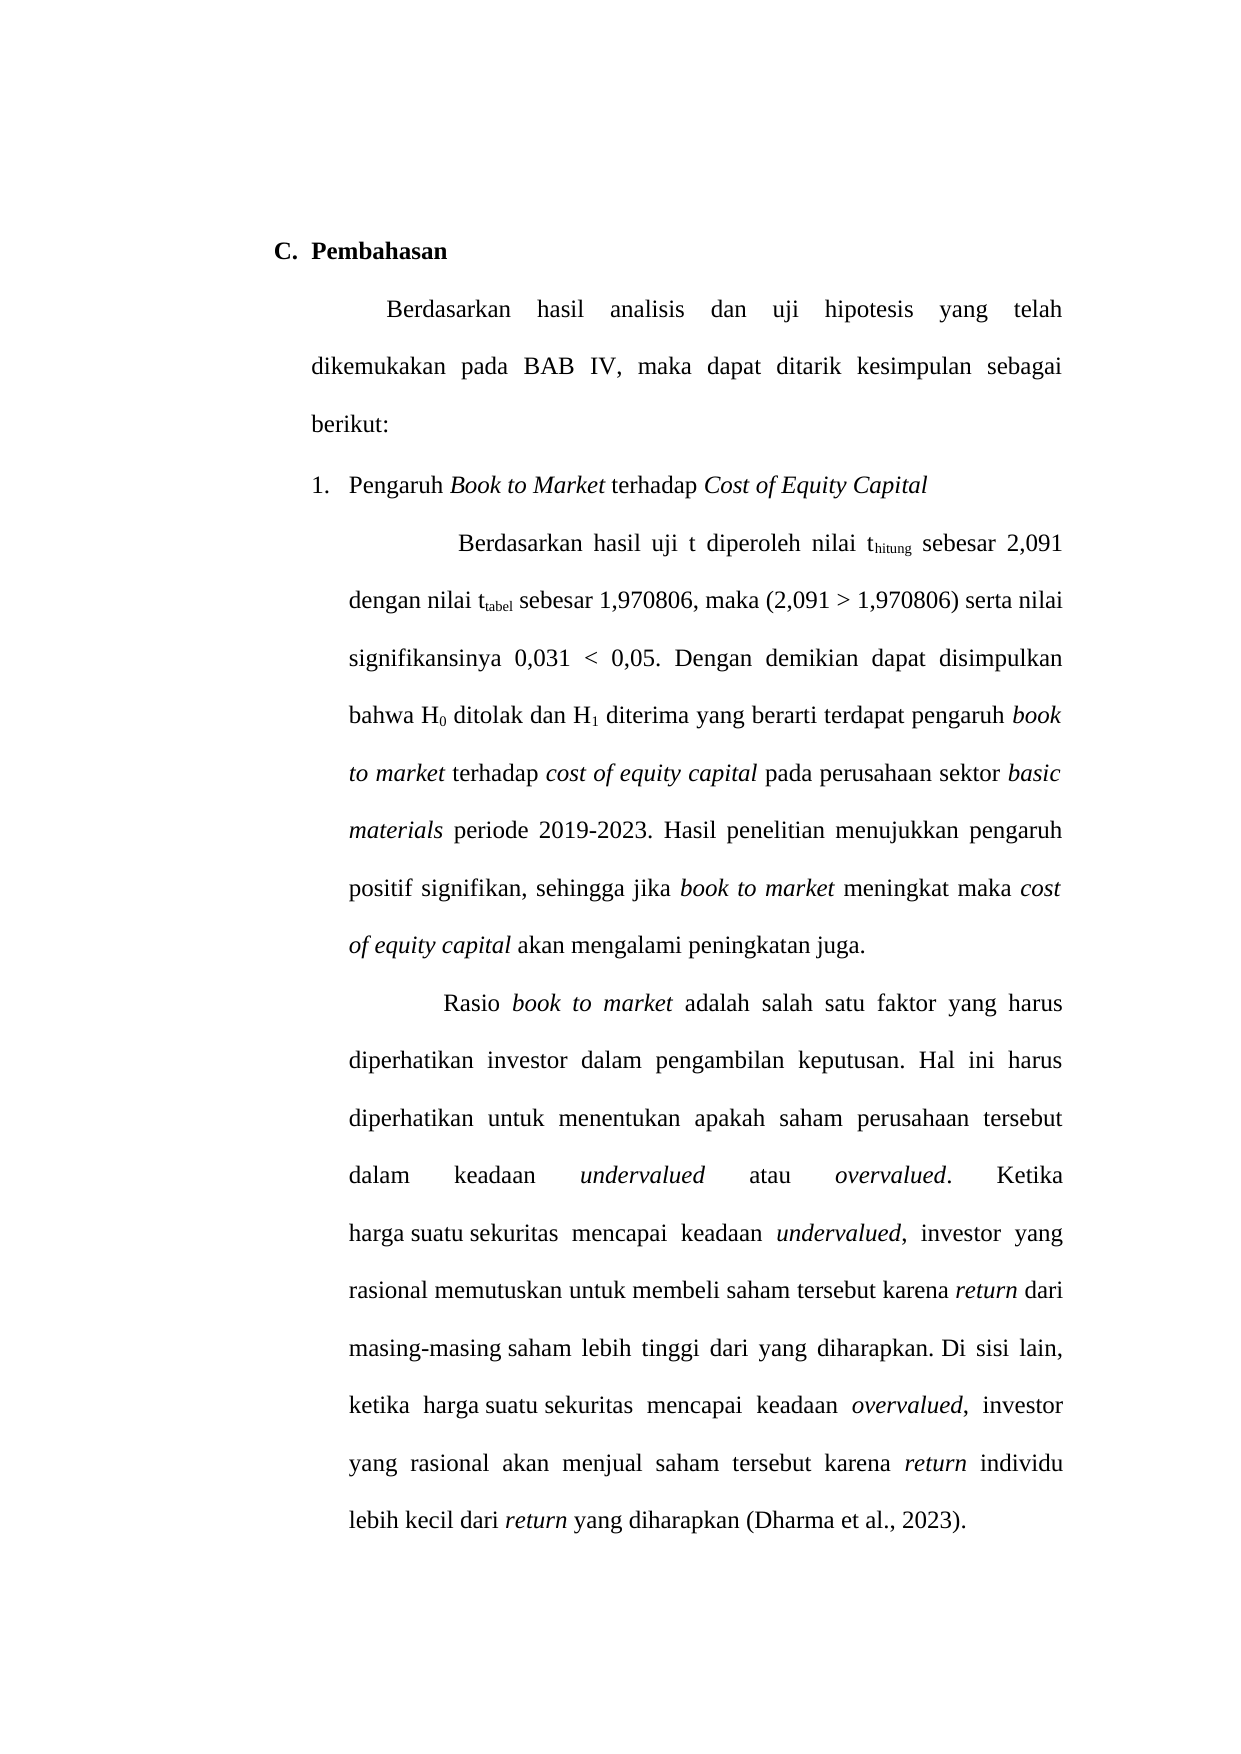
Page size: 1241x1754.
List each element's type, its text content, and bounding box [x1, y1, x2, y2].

subtitle Pembahasan [274, 236, 1063, 265]
text Berdasarkan hasil uji t diperoleh nilai thitung sebesar 2,091 dengan nilai ttabel sebesar 1,970806, maka (2,091 > 1,970806) serta nilai signifikansinya 0,031 < 0,05. Dengan demikian dapat disimpulkan bahwa H0 ditolak dan H1 diterima yang berarti terdapat pengaruh book to market terhadap cost of equity capital pada perusahaan sektor basic materials periode 2019-2023. Hasil penelitian menujukkan pengaruh positif signifikan, sehingga jika book to market meningkat maka cost of equity capital akan mengalami peningkatan juga. [349, 528, 1063, 959]
text Berdasarkan hasil analisis dan uji hipotesis yang telah dikemukakan pada BAB IV, maka dapat ditarik kesimpulan sebagai berikut: [311, 294, 1063, 437]
subtitle Pengaruh Book to Market terhadap Cost of Equity Capital [311, 470, 1063, 499]
text Rasio book to market adalah salah satu faktor yang harus diperhatikan investor dalam pengambilan keputusan. Hal ini harus diperhatikan untuk menentukan apakah saham perusahaan tersebut dalam keadaan undervalued atau overvalued. Ketika harga suatu sekuritas mencapai keadaan undervalued, investor yang rasional memutuskan untuk membeli saham tersebut karena return dari masing-masing saham lebih tinggi dari yang diharapkan. Di sisi lain, ketika harga suatu sekuritas mencapai keadaan overvalued, investor yang rasional akan menjual saham tersebut karena return individu lebih kecil dari return yang diharapkan (Dharma et al., 2023). [349, 988, 1063, 1534]
